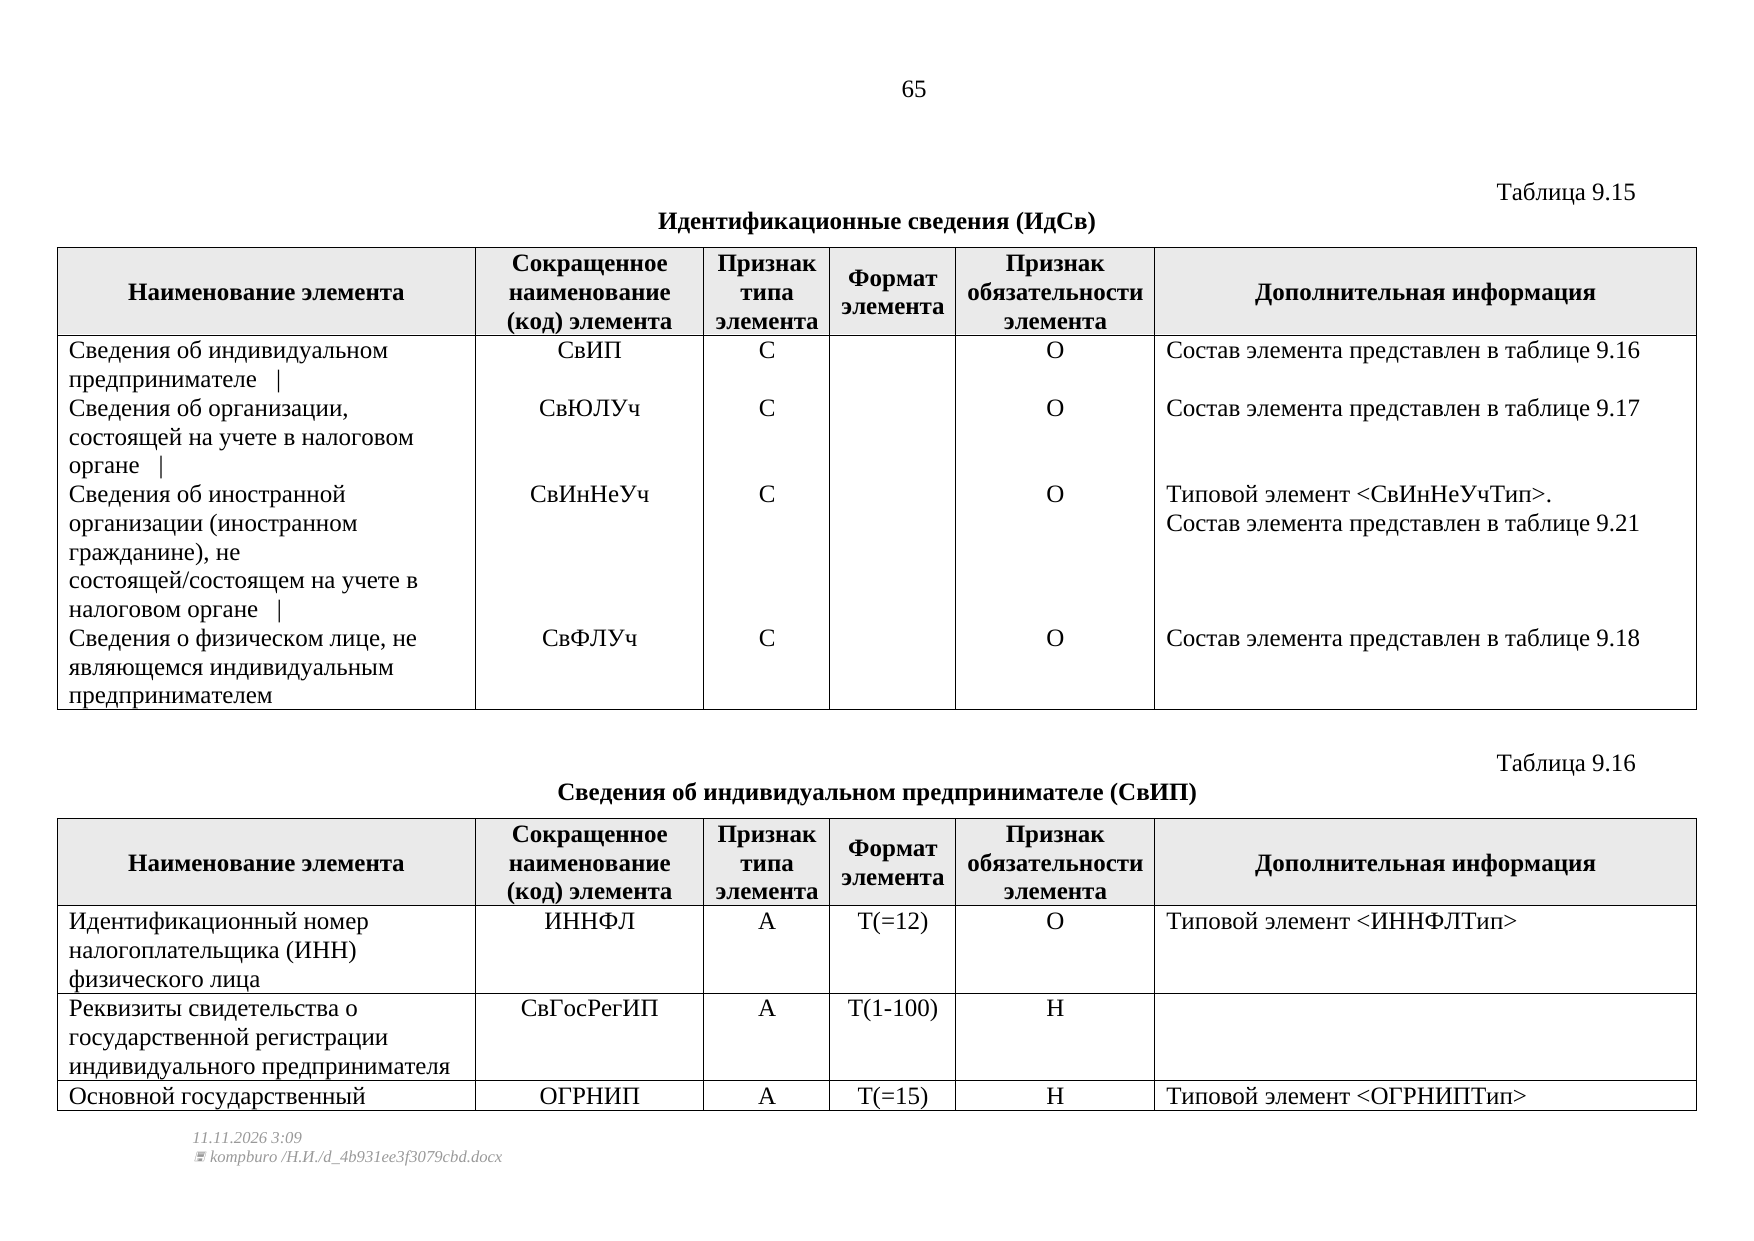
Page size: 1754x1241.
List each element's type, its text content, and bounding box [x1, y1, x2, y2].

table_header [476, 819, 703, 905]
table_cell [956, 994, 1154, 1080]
text Идентификационные сведения (ИдСв) [118, 206, 1636, 235]
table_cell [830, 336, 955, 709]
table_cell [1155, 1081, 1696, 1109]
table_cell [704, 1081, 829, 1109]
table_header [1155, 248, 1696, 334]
text Сведения об индивидуальном предпринимателе (СвИП) [118, 777, 1636, 805]
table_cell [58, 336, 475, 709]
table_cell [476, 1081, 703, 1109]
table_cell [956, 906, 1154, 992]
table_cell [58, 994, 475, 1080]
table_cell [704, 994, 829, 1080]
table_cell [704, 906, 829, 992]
text Таблица 9.16 [118, 748, 1636, 777]
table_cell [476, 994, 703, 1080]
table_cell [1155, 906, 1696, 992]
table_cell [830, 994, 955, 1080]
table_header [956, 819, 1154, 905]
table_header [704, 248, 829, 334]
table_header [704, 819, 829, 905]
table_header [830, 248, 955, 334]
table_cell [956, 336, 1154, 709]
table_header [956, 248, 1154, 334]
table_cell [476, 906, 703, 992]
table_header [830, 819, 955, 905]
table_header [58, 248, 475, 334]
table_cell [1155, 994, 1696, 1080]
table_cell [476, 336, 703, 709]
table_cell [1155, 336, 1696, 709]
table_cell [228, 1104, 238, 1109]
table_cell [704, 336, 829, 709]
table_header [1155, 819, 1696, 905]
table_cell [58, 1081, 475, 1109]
text Таблица 9.15 [118, 177, 1636, 206]
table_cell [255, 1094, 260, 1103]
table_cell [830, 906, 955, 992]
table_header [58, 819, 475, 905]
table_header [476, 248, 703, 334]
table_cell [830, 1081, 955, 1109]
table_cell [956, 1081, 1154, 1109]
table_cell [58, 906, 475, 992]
